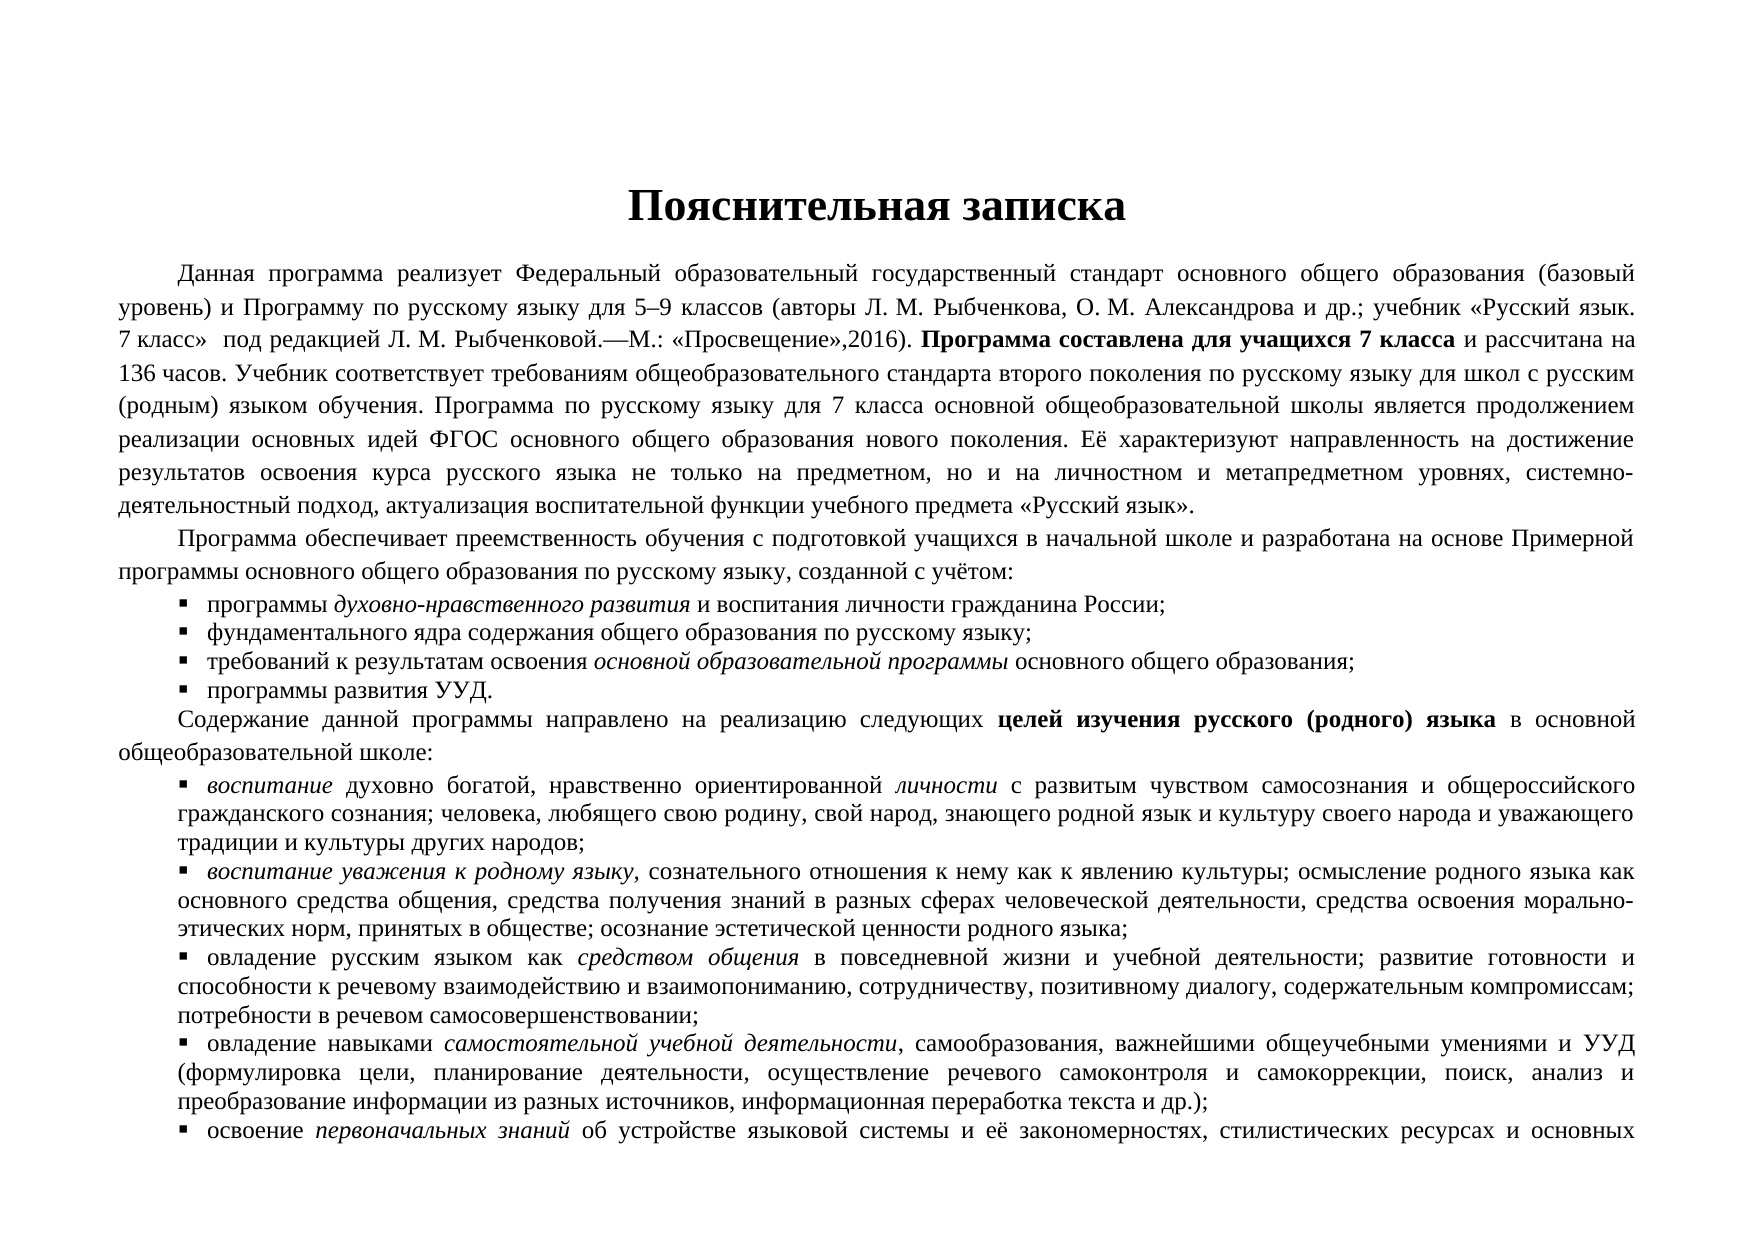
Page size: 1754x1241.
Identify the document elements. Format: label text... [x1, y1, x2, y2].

text Содержание данной программы направлено на реализацию следующих целей изучения русского (родного) языка в основной общеобразовательной школе: [118, 704, 1636, 766]
text Пояснительная записка [118, 177, 1636, 230]
list воспитание уважения к родному языку, сознательного отношения к нему как к явлению культуры; осмысление родного языка как основного средства общения, средства получения знаний в разных сферах человеческой деятельности, средства освоения морально-этических норм, принятых в обществе; осознание эстетической ценности родного языка; [177, 856, 1636, 942]
list фундаментального ядра содержания общего образования по русскому языку; [177, 617, 1636, 646]
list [177, 1115, 1636, 1143]
text Данная программа реализует Федеральный образовательный государственный стандарт основного общего образования (базовый уровень) и Программу по русскому языку для 5–9 классов (авторы Л. М. Рыбченкова, О. М. Александрова и др.; учебник «Русский язык. 7 класс» под редакцией Л. М. Рыбченковой.—М.: «Просвещение»,2016). Программа составлена для учащихся 7 класса и рассчитана на 136 часов. Учебник соответствует требованиям общеобразовательного стандарта второго поколения по русскому языку для школ с русским (родным) языком обучения. Программа по русскому языку для 7 класса основной общеобразовательной школы является продолжением реализации основных идей ФГОС основного общего образования нового поколения. Её характеризуют направленность на достижение результатов освоения курса русского языка не только на предметном, но и на личностном и метапредметном уровнях, системно-деятельностный подход, актуализация воспитательной функции учебного предмета «Русский язык». [118, 258, 1636, 518]
list овладение русским языком как средством общения в повседневной жизни и учебной деятельности; развитие готовности и способности к речевому взаимодействию и взаимопониманию, сотрудничеству, позитивному диалогу, содержательным компромиссам; потребности в речевом самосовершенствовании; [177, 942, 1636, 1028]
list требований к результатам освоения основной образовательной программы основного общего образования; [177, 646, 1636, 675]
list программы духовно-нравственного развития и воспитания личности гражданина России; [177, 589, 1636, 617]
list овладение навыками самостоятельной учебной деятельности, самообразования, важнейшими общеучебными умениями и УУД (формулировка цели, планирование деятельности, осуществление речевого самоконтроля и самокоррекции, поиск, анализ и преобразование информации из разных источников, информационная переработка текста и др.); [177, 1028, 1636, 1115]
list программы развития УУД. [177, 675, 1636, 704]
list воспитание духовно богатой, нравственно ориентированной личности с развитым чувством самосознания и общероссийского гражданского сознания; человека, любящего свою родину, свой народ, знающего родной язык и культуру своего народа и уважающего традиции и культуры других народов; [177, 770, 1636, 856]
text Программа обеспечивает преемственность обучения с подготовкой учащихся в начальной школе и разработана на основе Примерной программы основного общего образования по русскому языку, созданной с учётом: [118, 523, 1636, 584]
